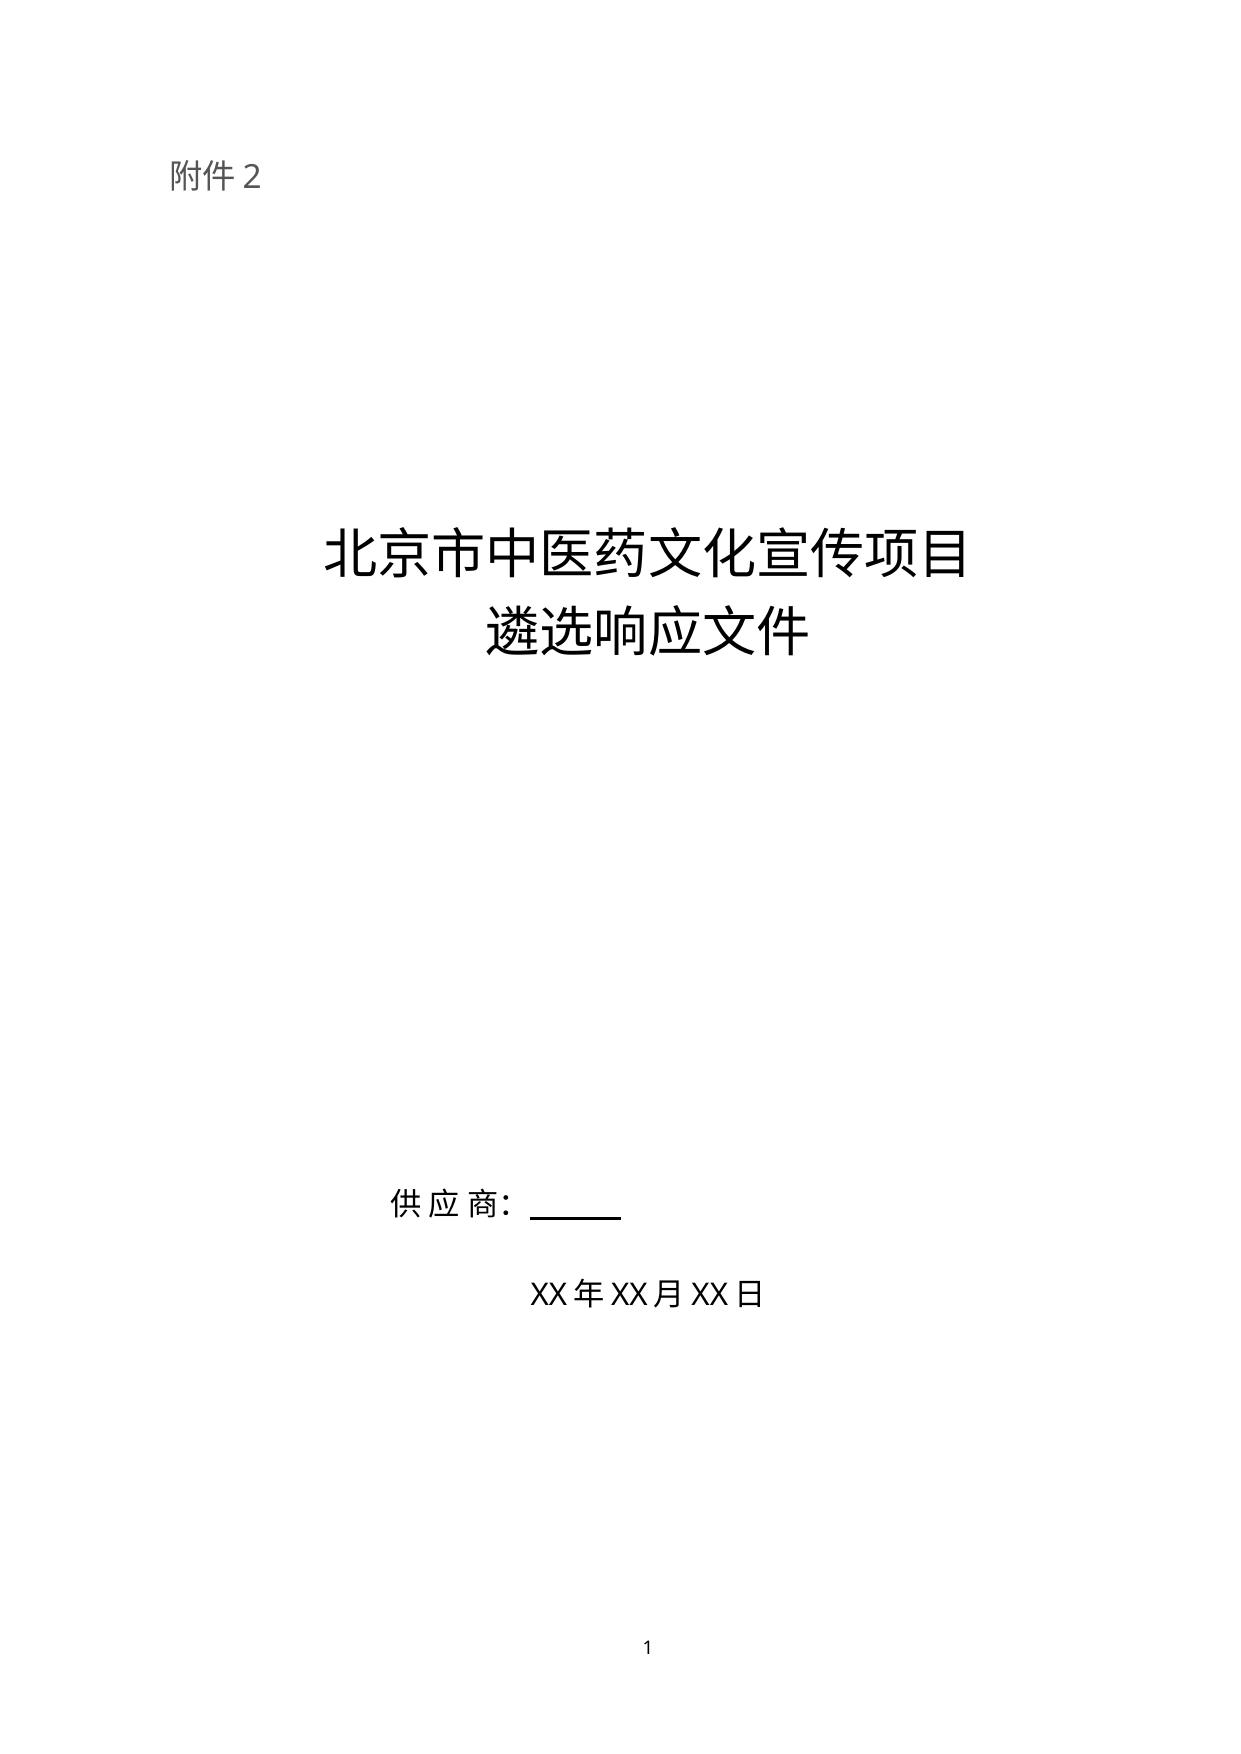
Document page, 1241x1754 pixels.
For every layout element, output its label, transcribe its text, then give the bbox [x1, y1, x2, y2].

text 遴选响应文件 [169, 589, 1127, 667]
text 北京市中医药文化宣传项目 [169, 511, 1127, 589]
text XX年XX月XX日 [169, 1269, 1127, 1314]
text 供 应 商： [169, 1179, 1127, 1224]
text 附件2 [169, 150, 1127, 198]
